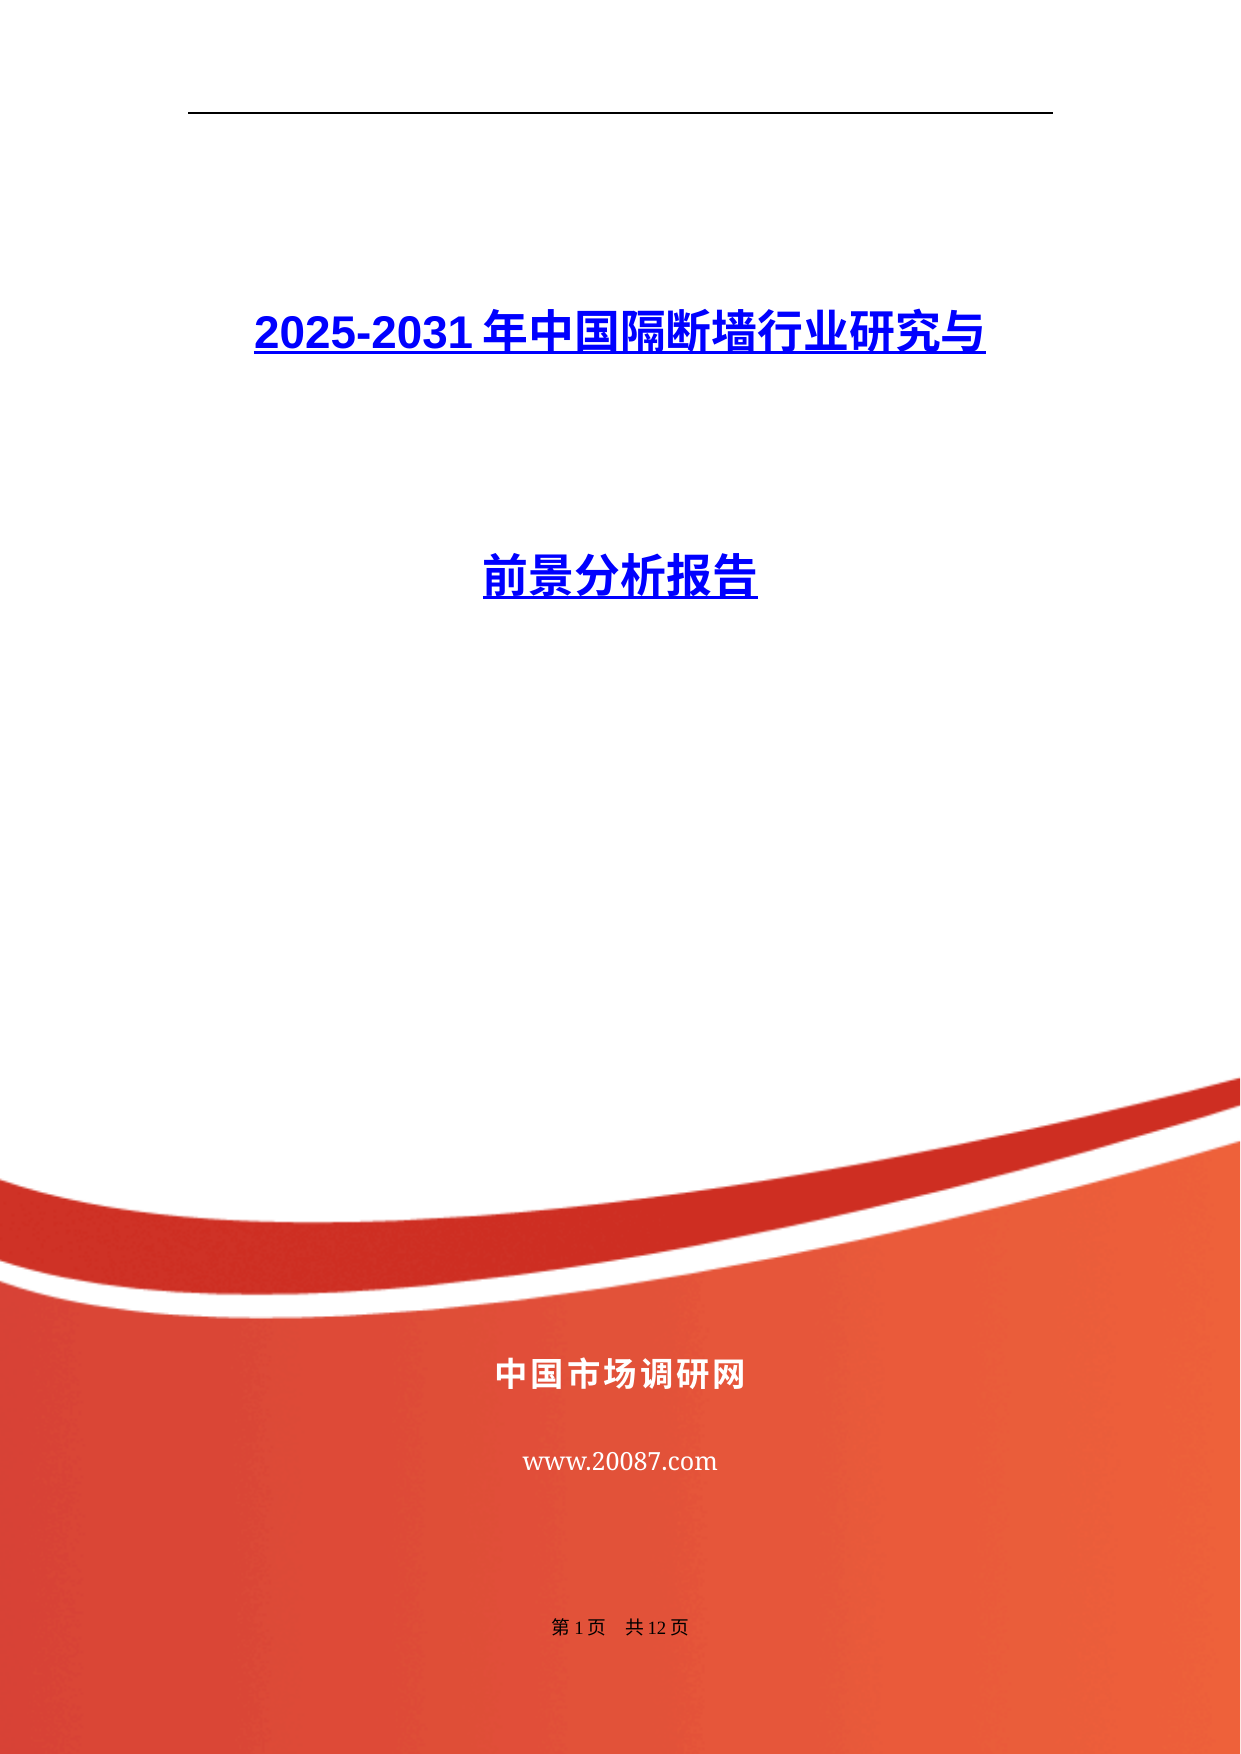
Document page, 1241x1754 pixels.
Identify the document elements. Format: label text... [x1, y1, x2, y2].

subtitle 中国市场调研网 [187, 1339, 1053, 1404]
picture [0, 1006, 1241, 1754]
table_header 2025-2031年中国隔断墙行业研究与前景分析报告 [188, 207, 1053, 773]
text www.20087.com [187, 1428, 1053, 1493]
